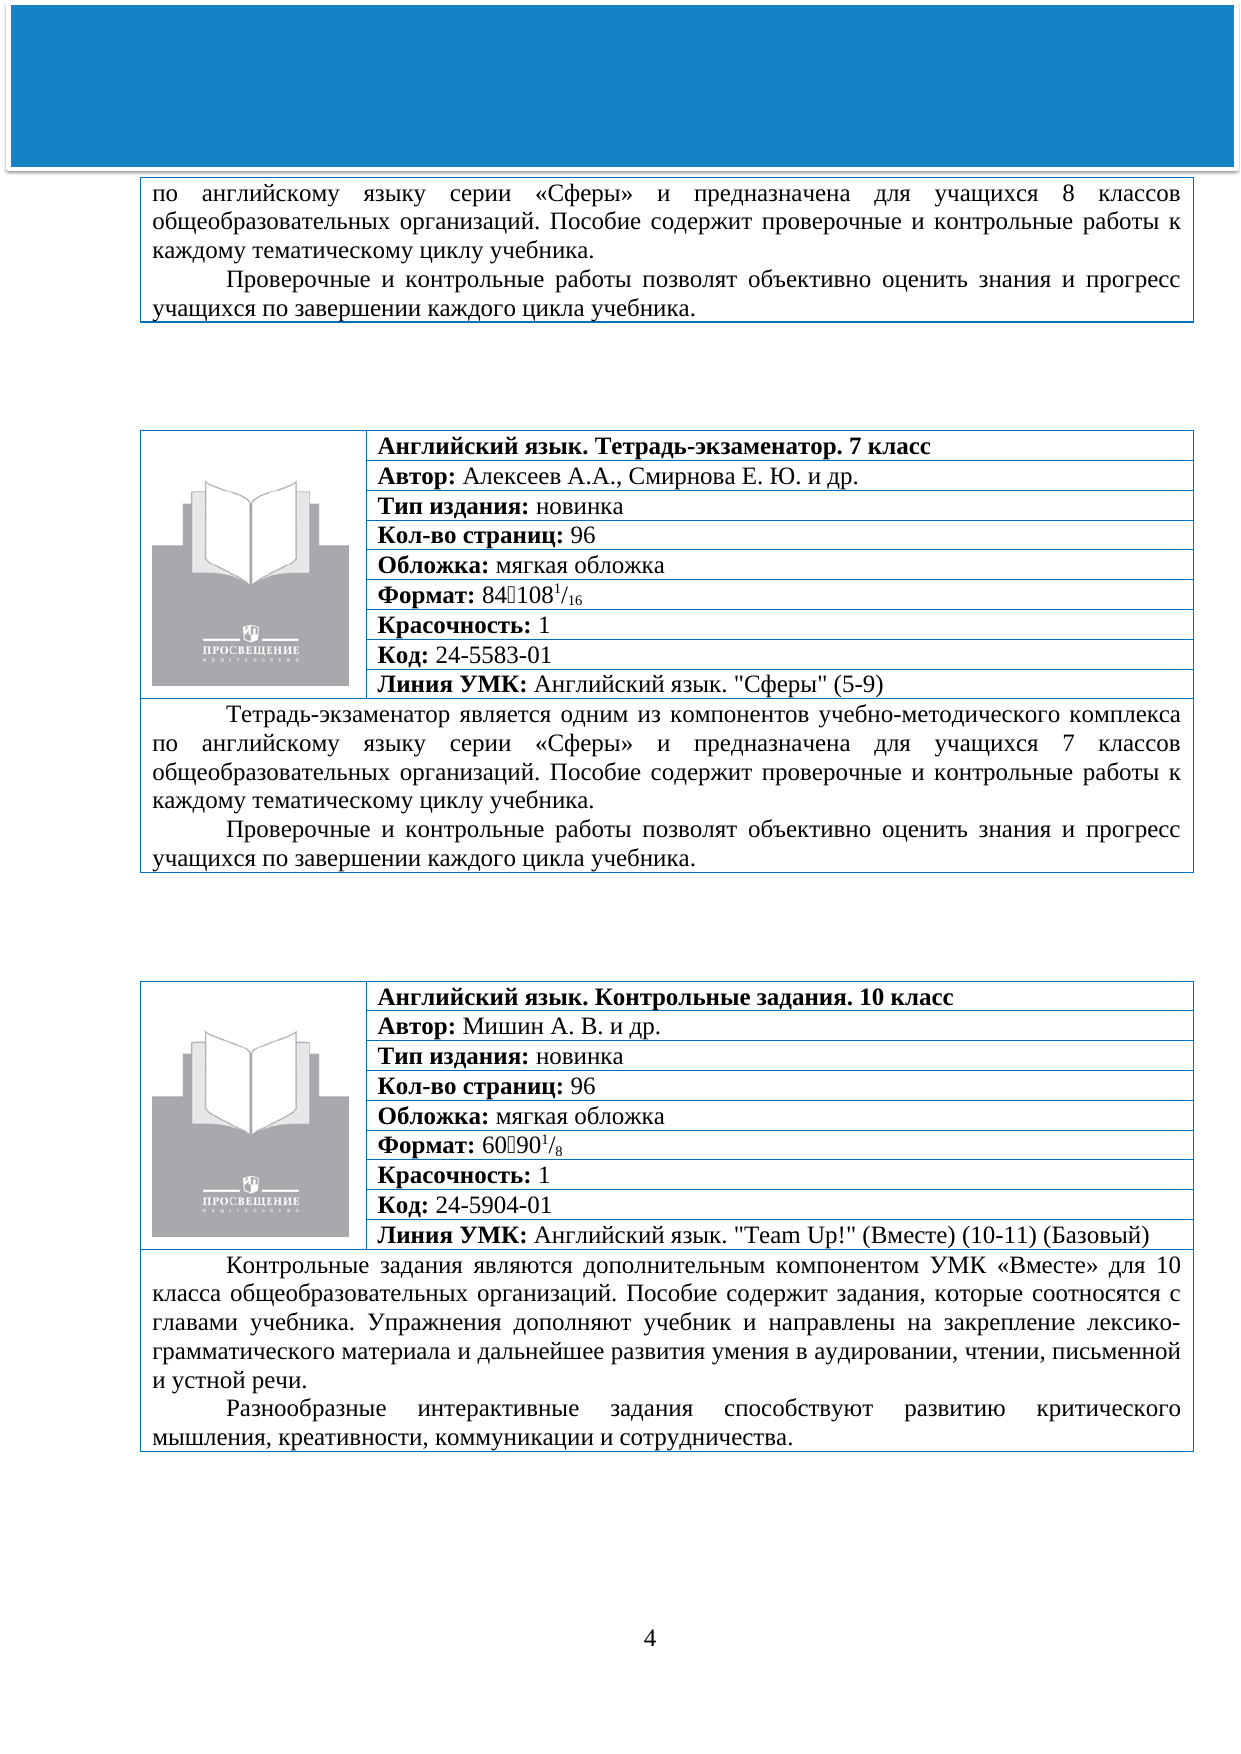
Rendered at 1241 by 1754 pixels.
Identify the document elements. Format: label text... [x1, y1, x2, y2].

table_cell Автор: Алексеев А.А., Смирнова Е. Ю. и др. [367, 461, 1193, 490]
table_cell Код: 24-5583-01 [367, 640, 1193, 668]
table_cell Красочность: 1 [367, 1160, 1193, 1189]
table_cell Кол-во страниц: 96 [367, 521, 1193, 549]
table_cell Обложка: мягкая обложка [367, 550, 1193, 579]
table_cell Тип издания: новинка [367, 491, 1193, 519]
table_cell Код: 24-5904-01 [367, 1190, 1193, 1219]
table_cell Формат: 841081/16 [367, 580, 1193, 609]
table_cell Автор: Мишин А. В. и др. [367, 1011, 1193, 1040]
table_cell Тетрадь-экзаменатор является одним из компонентов учебно-методического комплекса по английскому языку серии «Сферы» и предназначена для учащихся 7 классов общеобразовательных организаций. Пособие содержит проверочные и контрольные работы к каждому тематическому циклу учебника. Проверочные и контрольные работы позволят объективно оценить знания и прогресс учащихся по завершении каждого цикла учебника. [141, 699, 1193, 872]
table_cell Линия УМК: Английский язык. "Team Up!" (Вместе) (10-11) (Базовый) [367, 1220, 1193, 1249]
picture [152, 443, 349, 686]
table_header Английский язык. Тетрадь-экзаменатор. 7 класс [367, 431, 1193, 460]
table_cell Контрольные задания являются дополнительным компонентом УМК «Вместе» для 10 класса общеобразовательных организаций. Пособие содержит задания, которые соотносятся с главами учебника. Упражнения дополняют учебник и направлены на закрепление лексико-грамматического материала и дальнейшее развития умения в аудировании, чтении, письменной и устной речи. Разнообразные интерактивные задания способствуют развитию критического мышления, креативности, коммуникации и сотрудничества. [141, 1250, 1193, 1451]
table_cell Красочность: 1 [367, 610, 1193, 639]
picture [0, 0, 1241, 177]
table_cell Линия УМК: Английский язык. "Сферы" (5-9) [367, 670, 1193, 698]
table_header [141, 982, 366, 1249]
table_cell Кол-во страниц: 96 [367, 1071, 1193, 1100]
table_cell Тип издания: новинка [367, 1041, 1193, 1070]
table_cell Формат: 60901/8 [367, 1131, 1193, 1159]
picture [152, 993, 349, 1237]
table_header [141, 431, 366, 698]
table_header Английский язык. Контрольные задания. 10 класс [367, 982, 1193, 1010]
table_cell Обложка: мягкая обложка [367, 1101, 1193, 1129]
